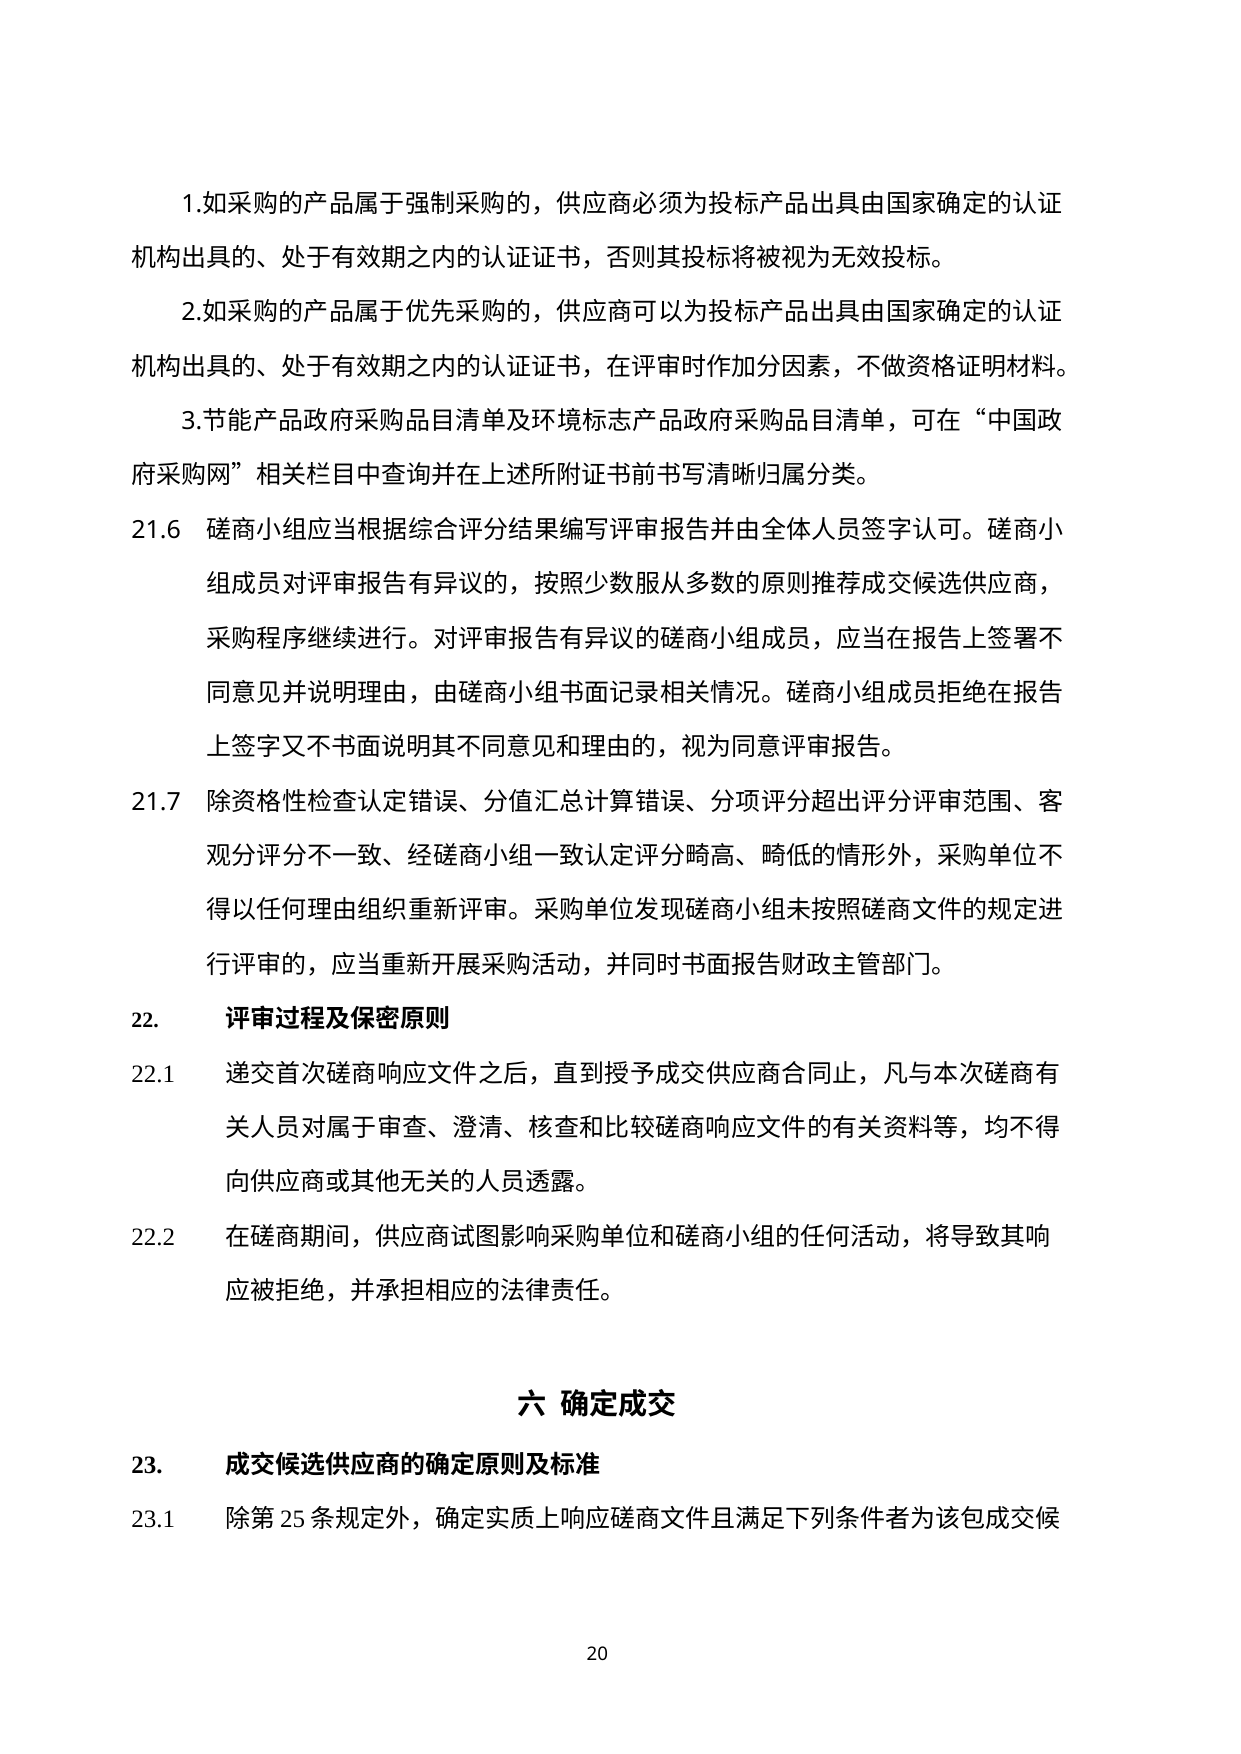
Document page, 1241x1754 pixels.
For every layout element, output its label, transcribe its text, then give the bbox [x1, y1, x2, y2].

text 3.节能产品政府采购品目清单及环境标志产品政府采购品目清单，可在“中国政府采购网”相关栏目中查询并在上述所附证书前书写清晰归属分类。 [131, 401, 1063, 491]
subtitle 22. 评审过程及保密原则 [131, 999, 1063, 1035]
text 1.如采购的产品属于强制采购的，供应商必须为投标产品出具由国家确定的认证机构出具的、处于有效期之内的认证证书，否则其投标将被视为无效投标。 [131, 183, 1063, 274]
text 22.2 在磋商期间，供应商试图影响采购单位和磋商小组的任何活动，将导致其响应被拒绝，并承担相应的法律责任。 [131, 1216, 1063, 1307]
text 21.6 磋商小组应当根据综合评分结果编写评审报告并由全体人员签字认可。磋商小组成员对评审报告有异议的，按照少数服从多数的原则推荐成交候选供应商，采购程序继续进行。对评审报告有异议的磋商小组成员，应当在报告上签署不同意见并说明理由，由磋商小组书面记录相关情况。磋商小组成员拒绝在报告上签字又不书面说明其不同意见和理由的，视为同意评审报告。 [131, 509, 1063, 763]
subtitle 23. 成交候选供应商的确定原则及标准 [131, 1444, 1063, 1480]
text 22.1 递交首次磋商响应文件之后，直到授予成交供应商合同止，凡与本次磋商有关人员对属于审查、澄清、核查和比较磋商响应文件的有关资料等，均不得向供应商或其他无关的人员透露。 [131, 1053, 1063, 1198]
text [131, 1498, 1063, 1535]
subtitle 六 确定成交 [131, 1381, 1063, 1423]
text 2.如采购的产品属于优先采购的，供应商可以为投标产品出具由国家确定的认证机构出具的、处于有效期之内的认证证书，在评审时作加分因素，不做资格证明材料。 [131, 292, 1063, 382]
text 21.7 除资格性检查认定错误、分值汇总计算错误、分项评分超出评分评审范围、客观分评分不一致、经磋商小组一致认定评分畸高、畸低的情形外，采购单位不得以任何理由组织重新评审。采购单位发现磋商小组未按照磋商文件的规定进行评审的，应当重新开展采购活动，并同时书面报告财政主管部门。 [131, 781, 1063, 981]
